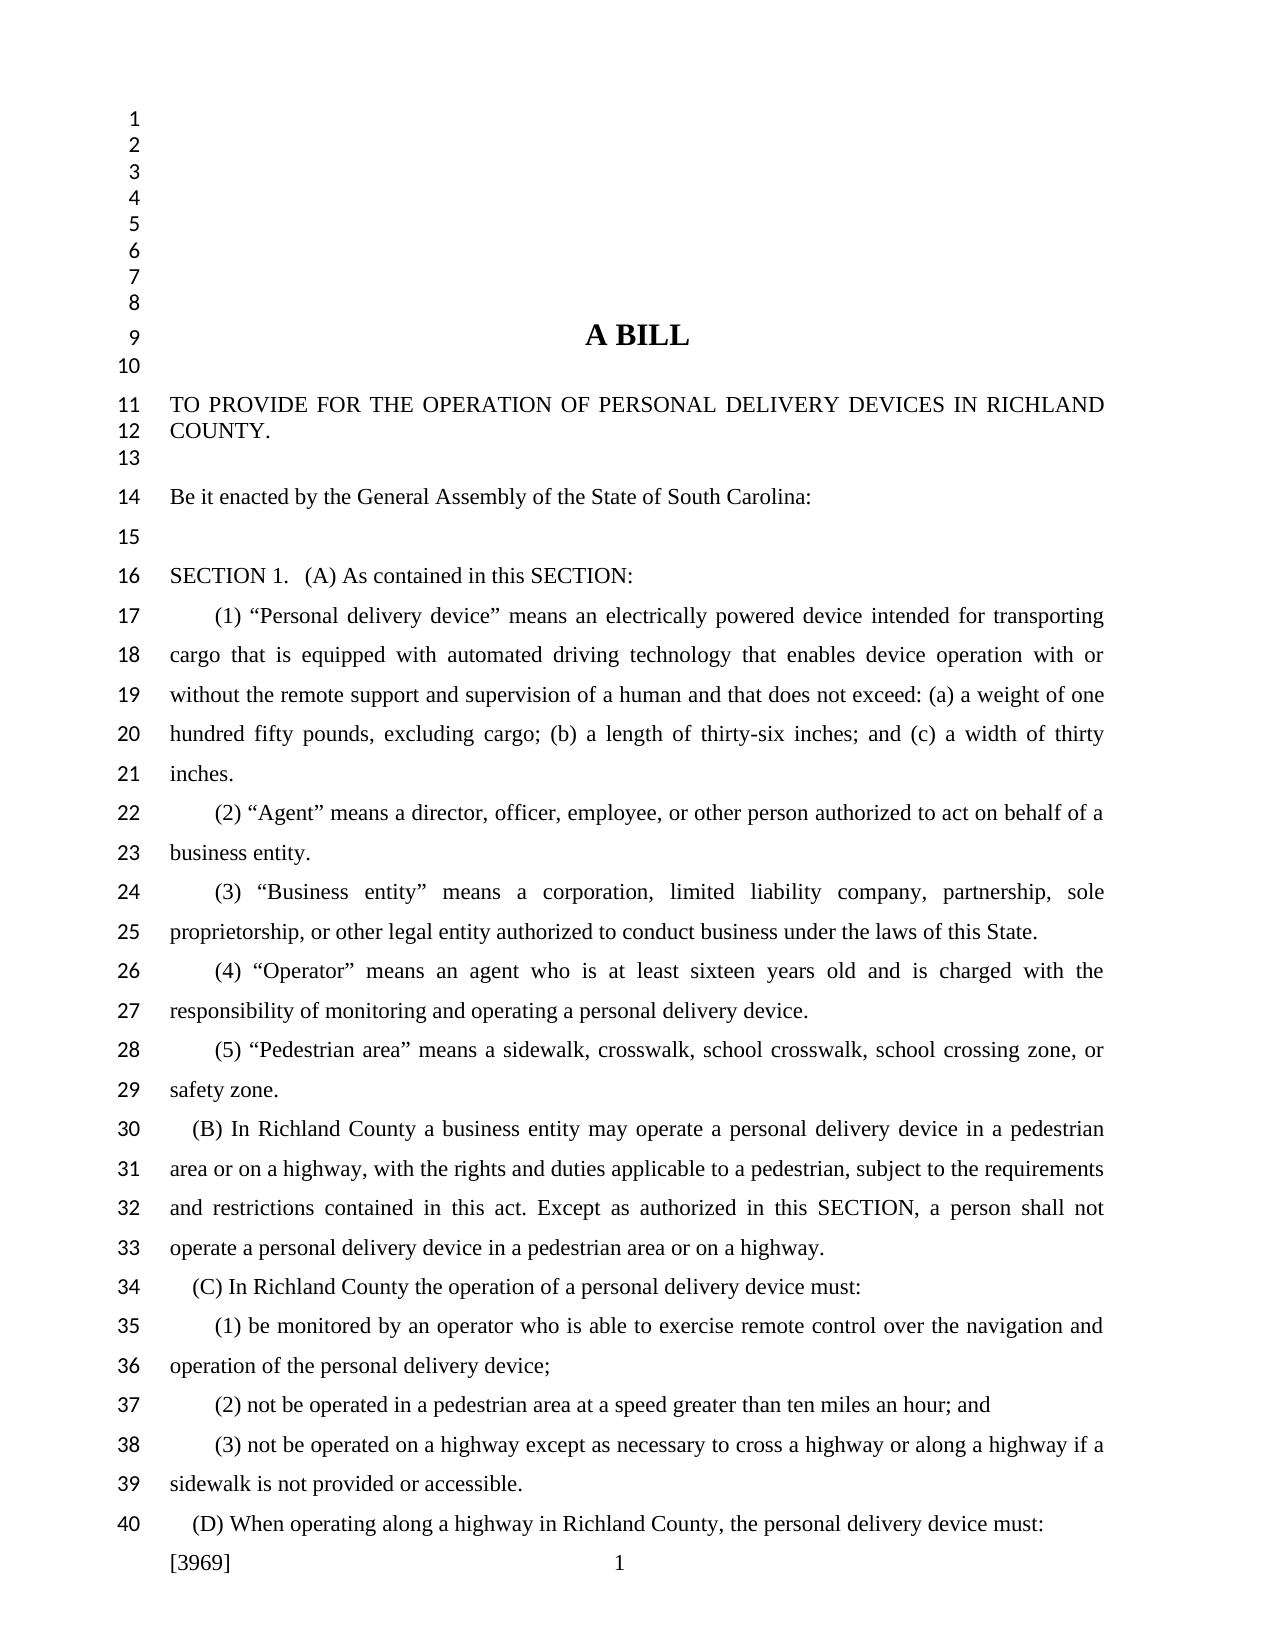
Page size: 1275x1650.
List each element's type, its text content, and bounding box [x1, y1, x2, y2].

text A bill [169, 316, 1106, 352]
text Be it enacted by the General Assembly of the State of South Carolina: [169, 483, 1106, 510]
text (D) When operating along a highway in Richland County, the personal delivery device must: [169, 1510, 1106, 1536]
text (5) “Pedestrian area” means a sidewalk, crosswalk, school crosswalk, school crossing zone, or safety zone. [169, 1036, 1106, 1102]
text (3) “Business entity” means a corporation, limited liability company, partnership, sole proprietorship, or other legal entity authorized to conduct business under the laws of this State. [169, 878, 1106, 944]
text (2) “Agent” means a director, officer, employee, or other person authorized to act on behalf of a business entity. [169, 799, 1106, 865]
text SECTION 1. (A) As contained in this SECTION: [169, 562, 1106, 589]
text (2) not be operated in a pedestrian area at a speed greater than ten miles an hour; and [169, 1391, 1106, 1418]
text (3) not be operated on a highway except as necessary to cross a highway or along a highway if a sidewalk is not provided or accessible. [169, 1431, 1106, 1497]
text (1) be monitored by an operator who is able to exercise remote control over the navigation and operation of the personal delivery device; [169, 1312, 1106, 1378]
text (B) In Richland County a business entity may operate a personal delivery device in a pedestrian area or on a highway, with the rights and duties applicable to a pedestrian, subject to the requirements and restrictions contained in this act. Except as authorized in this SECTION, a person shall not operate a personal delivery device in a pedestrian area or on a highway. [169, 1115, 1106, 1260]
text (1) “Personal delivery device” means an electrically powered device intended for transporting cargo that is equipped with automated driving technology that enables device operation with or without the remote support and supervision of a human and that does not exceed: (a) a weight of one hundred fifty pounds, excluding cargo; (b) a length of thirty-six inches; and (c) a width of thirty inches. [169, 602, 1106, 786]
text (C) In Richland County the operation of a personal delivery device must: [169, 1273, 1106, 1299]
text (4) “Operator” means an agent who is at least sixteen years old and is charged with the responsibility of monitoring and operating a personal delivery device. [169, 957, 1106, 1023]
